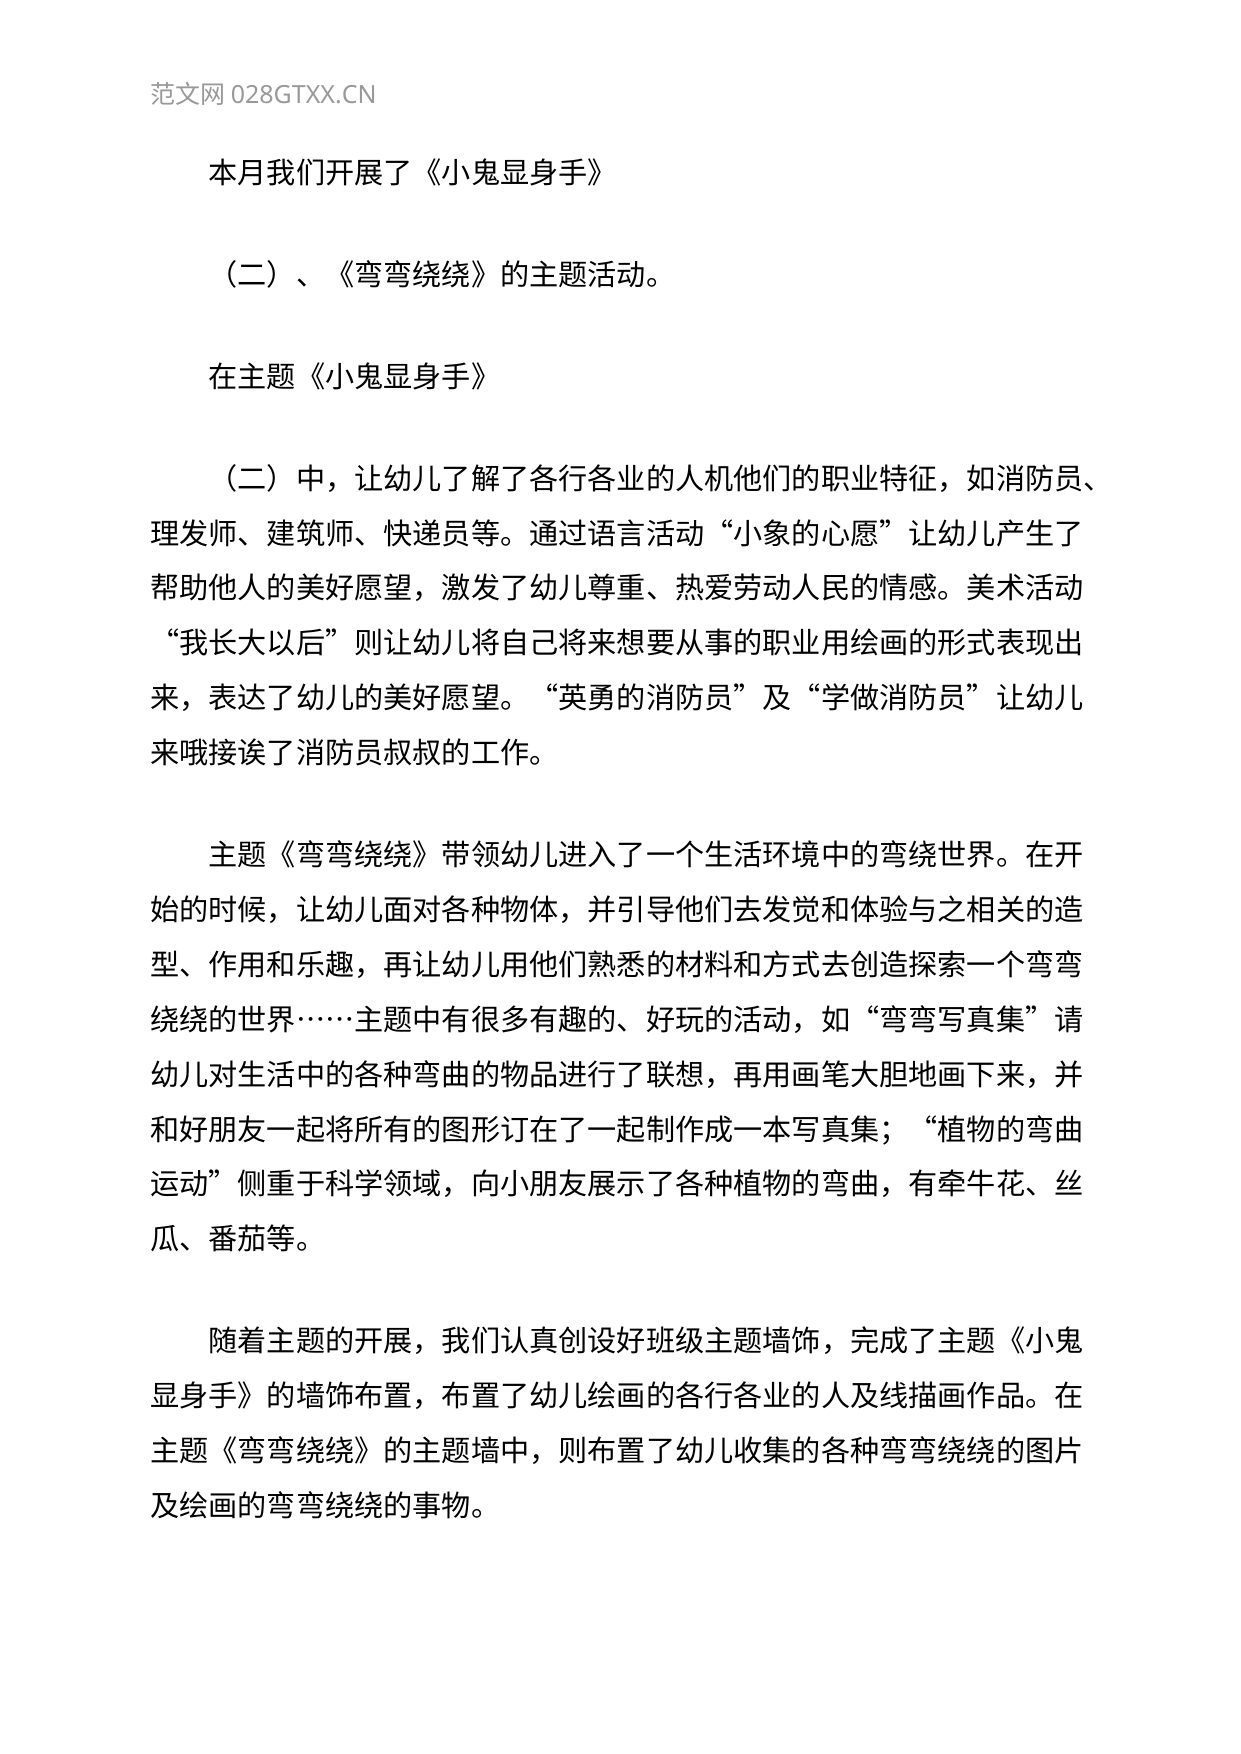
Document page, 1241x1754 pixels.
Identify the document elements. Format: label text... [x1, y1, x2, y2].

text 在主题《小鬼显身手》 [150, 353, 1090, 396]
text 主题《弯弯绕绕》带领幼儿进入了一个生活环境中的弯绕世界。在开始的时候，让幼儿面对各种物体，并引导他们去发觉和体验与之相关的造型、作用和乐趣，再让幼儿用他们熟悉的材料和方式去创造探索一个弯弯绕绕的世界……主题中有很多有趣的、好玩的活动，如“弯弯写真集”请幼儿对生活中的各种弯曲的物品进行了联想，再用画笔大胆地画下来，并和好朋友一起将所有的图形订在了一起制作成一本写真集；“植物的弯曲运动”侧重于科学领域，向小朋友展示了各种植物的弯曲，有牵牛花、丝瓜、番茄等。 [150, 832, 1090, 1258]
text 随着主题的开展，我们认真创设好班级主题墙饰，完成了主题《小鬼显身手》的墙饰布置，布置了幼儿绘画的各行各业的人及线描画作品。在主题《弯弯绕绕》的主题墙中，则布置了幼儿收集的各种弯弯绕绕的图片及绘画的弯弯绕绕的事物。 [150, 1318, 1090, 1524]
text （二）中，让幼儿了解了各行各业的人机他们的职业特征，如消防员、理发师、建筑师、快递员等。通过语言活动“小象的心愿”让幼儿产生了帮助他人的美好愿望，激发了幼儿尊重、热爱劳动人民的情感。美术活动“我长大以后”则让幼儿将自己将来想要从事的职业用绘画的形式表现出来，表达了幼儿的美好愿望。“英勇的消防员”及“学做消防员”让幼儿来哦接诶了消防员叔叔的工作。 [150, 455, 1090, 772]
text 本月我们开展了《小鬼显身手》 [150, 150, 1090, 192]
text （二）、《弯弯绕绕》的主题活动。 [150, 252, 1090, 294]
